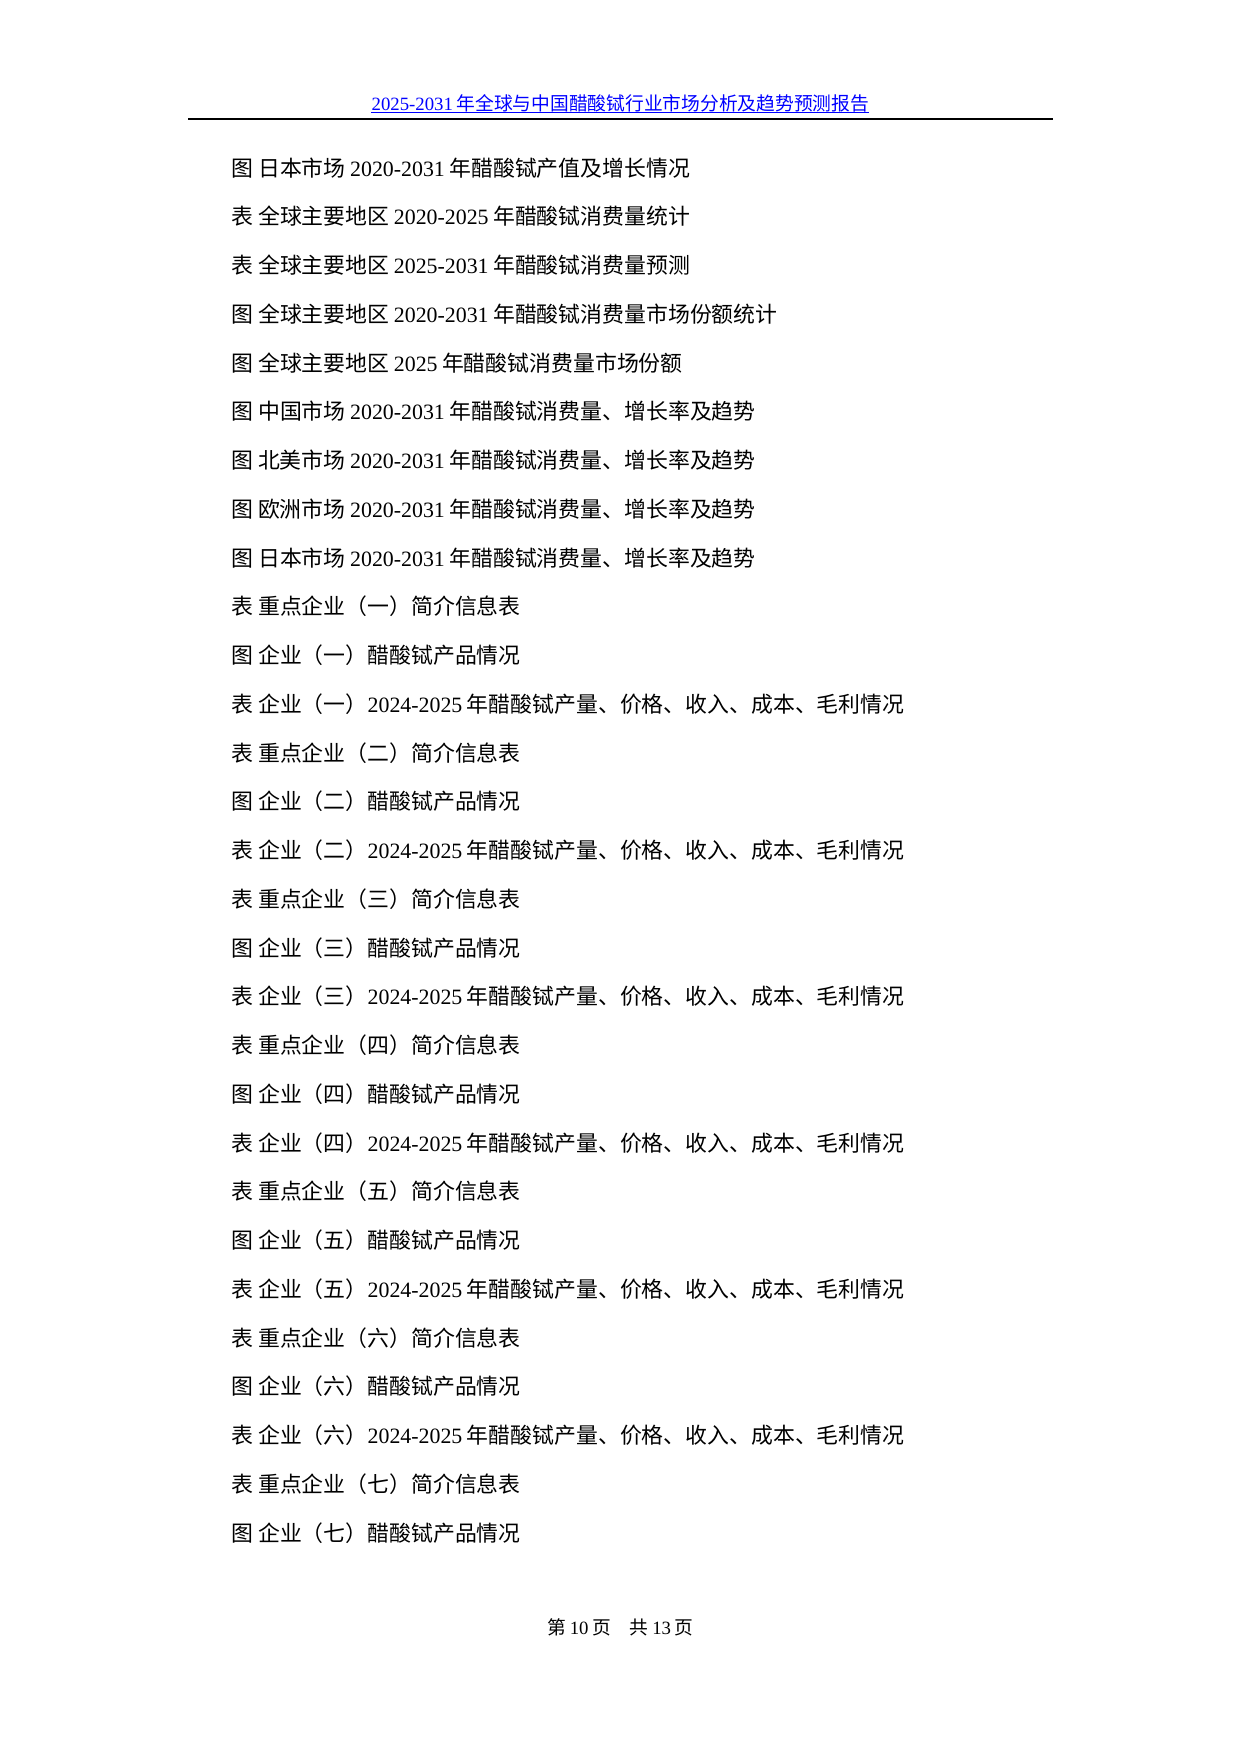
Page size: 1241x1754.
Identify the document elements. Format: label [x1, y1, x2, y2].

text [187, 150, 1053, 1548]
